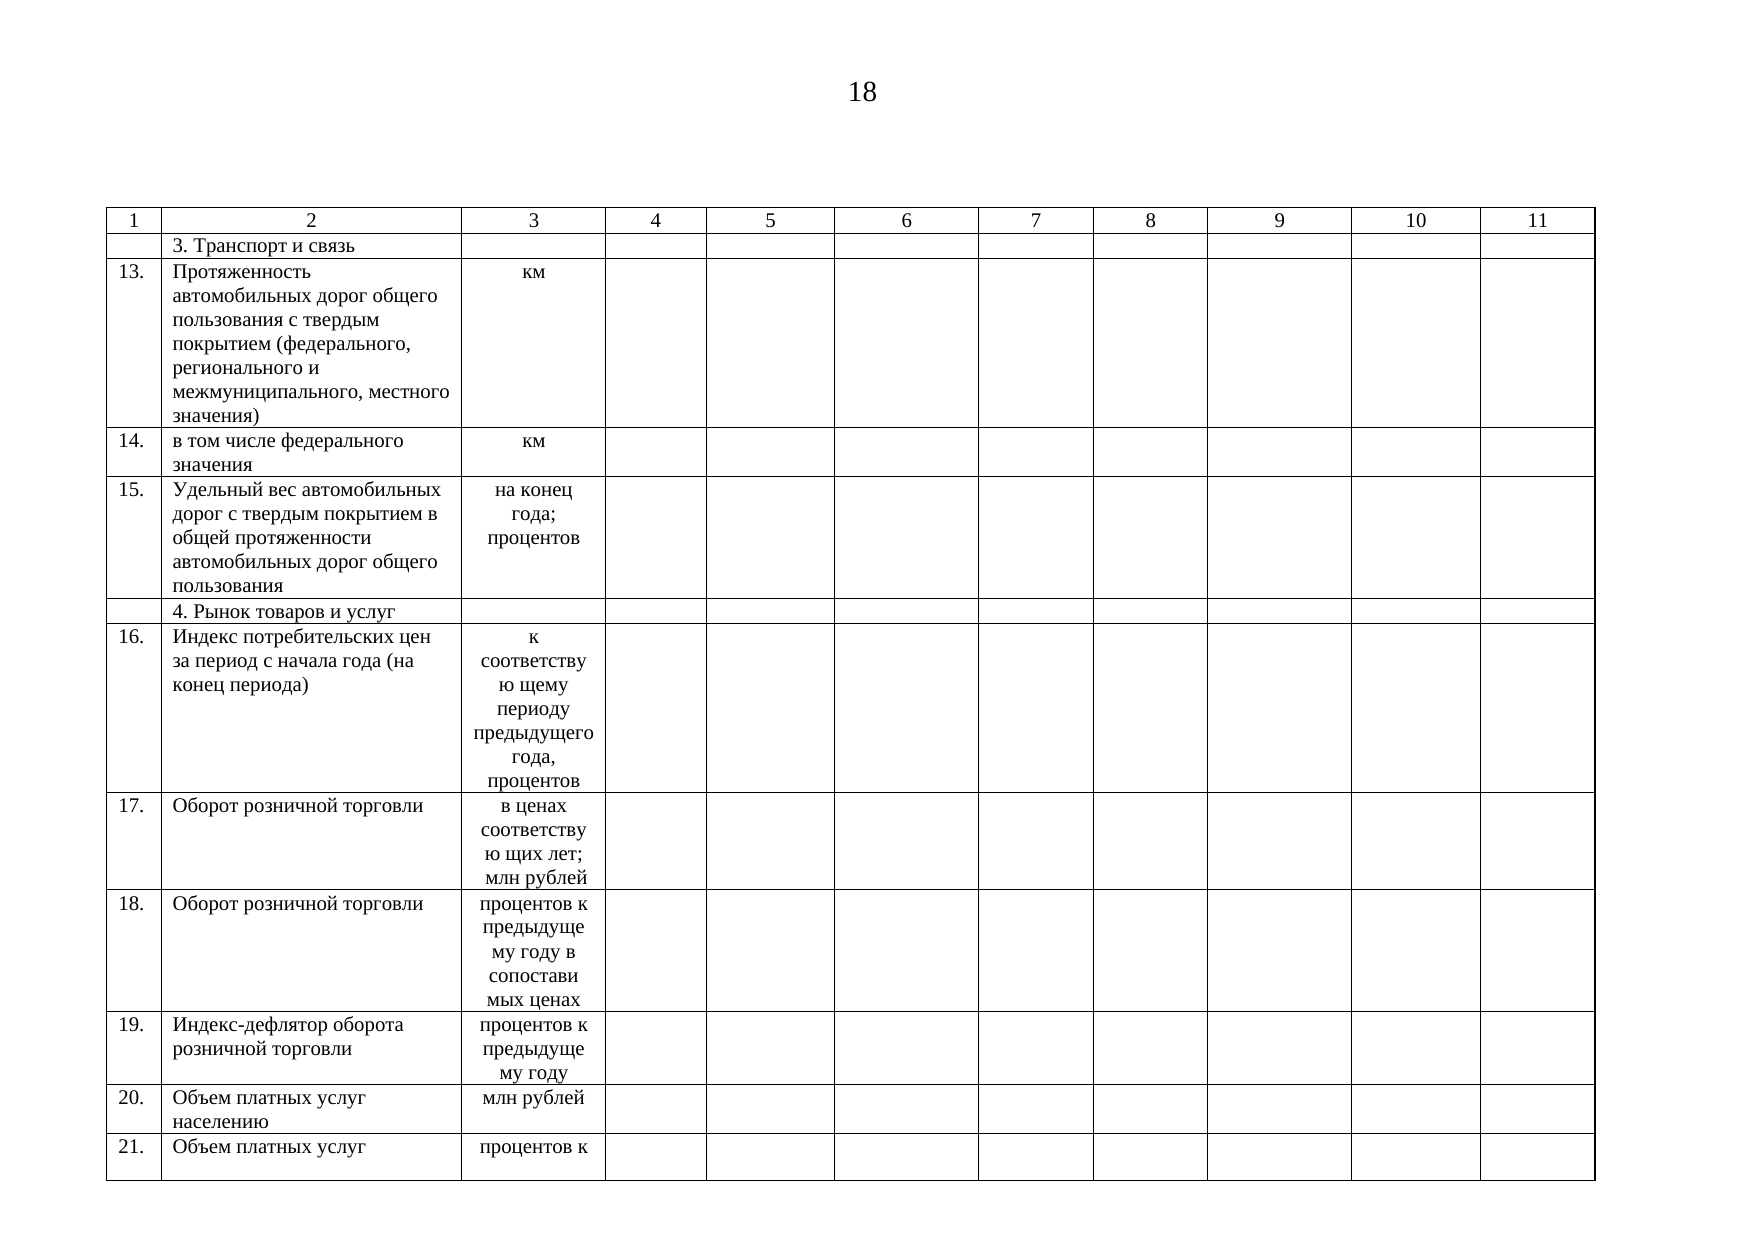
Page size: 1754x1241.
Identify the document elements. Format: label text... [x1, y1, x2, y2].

table_cell [707, 624, 834, 792]
table_cell [979, 234, 1093, 257]
table_cell [1208, 477, 1351, 597]
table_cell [462, 1134, 605, 1180]
table_cell 20. [107, 1085, 161, 1133]
table_cell [1352, 1134, 1480, 1180]
table_header 6 [835, 208, 978, 232]
table_cell 13. [107, 259, 161, 427]
table_cell Объем платных услуг населению [162, 1085, 461, 1133]
table_cell [1094, 234, 1207, 257]
table_cell [1352, 428, 1480, 476]
table_cell [835, 234, 978, 257]
table_cell [979, 477, 1093, 597]
table_cell [462, 234, 605, 257]
table_cell Оборот розничной торговли [162, 890, 461, 1011]
table_cell [1481, 793, 1594, 889]
table_cell к соответствую щему периоду предыдущего года, процентов [462, 624, 605, 792]
table_cell [1481, 477, 1594, 597]
table_cell [979, 428, 1093, 476]
table_cell в том числе федерального значения [162, 428, 461, 476]
table_cell 14. [107, 428, 161, 476]
table_cell [979, 624, 1093, 792]
table_cell [107, 599, 161, 623]
table_cell [1094, 1085, 1207, 1133]
table_cell [835, 1012, 978, 1084]
table_cell [1208, 1085, 1351, 1133]
table_cell [1352, 1012, 1480, 1084]
table_cell [606, 1012, 706, 1084]
table_cell [1352, 477, 1480, 597]
table_cell [1481, 599, 1594, 623]
table_cell [1208, 1012, 1351, 1084]
table_cell [707, 234, 834, 257]
table_cell [1352, 624, 1480, 792]
table_cell [606, 624, 706, 792]
table_cell 21. [107, 1134, 161, 1180]
table_cell [979, 259, 1093, 427]
table_cell [979, 890, 1093, 1011]
table_cell [1208, 259, 1351, 427]
table_cell [1208, 624, 1351, 792]
table_cell [606, 1085, 706, 1133]
table_cell [1094, 1134, 1207, 1180]
table_cell [1481, 624, 1594, 792]
table_cell 16. [107, 624, 161, 792]
table_cell [979, 599, 1093, 623]
table_cell км [462, 428, 605, 476]
table_cell [1094, 793, 1207, 889]
table_cell в ценах соответствую щих лет; млн рублей [462, 793, 605, 889]
table_cell [835, 477, 978, 597]
table_cell [1208, 599, 1351, 623]
table_cell [1481, 259, 1594, 427]
table_cell [835, 890, 978, 1011]
table_cell [835, 428, 978, 476]
table_cell [707, 1085, 834, 1133]
table_cell [1481, 1085, 1594, 1133]
table_cell процентов к предыдуще му году в сопостави мых ценах [462, 890, 605, 1011]
table_header 1 [107, 208, 161, 232]
table_cell [606, 259, 706, 427]
table_cell 4. Рынок товаров и услуг [162, 599, 461, 623]
table_cell Индекс потребительских цен за период с начала года (на конец периода) [162, 624, 461, 792]
table_cell [1094, 477, 1207, 597]
table_header 8 [1094, 208, 1207, 232]
table_cell [606, 890, 706, 1011]
table_cell Протяженность автомобильных дорог общего пользования с твердым покрытием (федерального, регионального и межмуниципального, местного значения) [162, 259, 461, 427]
table_cell [979, 1012, 1093, 1084]
table_cell [1352, 234, 1480, 257]
table_cell [707, 599, 834, 623]
table_cell [1352, 259, 1480, 427]
table_cell [835, 793, 978, 889]
table_cell [1094, 890, 1207, 1011]
table_cell [707, 793, 834, 889]
table_cell [835, 1134, 978, 1180]
table_cell [979, 793, 1093, 889]
table_cell [835, 259, 978, 427]
table_header 3 [462, 208, 605, 232]
table_cell [835, 599, 978, 623]
table_cell Удельный вес автомобильных дорог с твердым покрытием в общей протяженности автомобильных дорог общего пользования [162, 477, 461, 597]
table_cell 18. [107, 890, 161, 1011]
table_cell км [462, 259, 605, 427]
table_cell [835, 624, 978, 792]
table_cell [1208, 793, 1351, 889]
table_header 10 [1352, 208, 1480, 232]
table_cell [462, 599, 605, 623]
table_cell на конец года; процентов [462, 477, 605, 597]
table_cell [1352, 890, 1480, 1011]
table_cell [606, 793, 706, 889]
table_cell процентов к предыдуще му году [462, 1012, 605, 1084]
table_cell [835, 1085, 978, 1133]
table_cell [707, 428, 834, 476]
table_cell [1208, 890, 1351, 1011]
table_cell [707, 1012, 834, 1084]
table_cell [1094, 428, 1207, 476]
table_cell [606, 599, 706, 623]
table_cell [979, 1085, 1093, 1133]
table_cell [1094, 259, 1207, 427]
table_header 9 [1208, 208, 1351, 232]
table_cell [1208, 428, 1351, 476]
table_cell [1094, 624, 1207, 792]
table_cell [707, 1134, 834, 1180]
table_cell 19. [107, 1012, 161, 1084]
table_cell [1481, 428, 1594, 476]
table_cell [1352, 793, 1480, 889]
table_cell [1481, 1134, 1594, 1180]
table_header 4 [606, 208, 706, 232]
table_cell [1208, 1134, 1351, 1180]
table_cell Индекс-дефлятор оборота розничной торговли [162, 1012, 461, 1084]
table_cell [606, 477, 706, 597]
table_cell [707, 259, 834, 427]
table_cell [1481, 890, 1594, 1011]
table_cell [107, 234, 161, 257]
table_cell [979, 1134, 1093, 1180]
table_cell [606, 428, 706, 476]
table_cell [1481, 234, 1594, 257]
table_header 11 [1481, 208, 1594, 232]
table_header 2 [162, 208, 461, 232]
table_cell [1094, 599, 1207, 623]
table_header 7 [979, 208, 1093, 232]
table_cell [1352, 1085, 1480, 1133]
table_cell Объем платных услуг населению [162, 1134, 461, 1180]
table_cell Оборот розничной торговли [162, 793, 461, 889]
table_cell 17. [107, 793, 161, 889]
table_cell [1352, 599, 1480, 623]
table_cell млн рублей [462, 1085, 605, 1133]
table_cell [1481, 1012, 1594, 1084]
table_cell [606, 234, 706, 257]
table_cell [606, 1134, 706, 1180]
table_cell [707, 477, 834, 597]
table_header 5 [707, 208, 834, 232]
table_cell [1094, 1012, 1207, 1084]
table_cell 3. Транспорт и связь [162, 234, 461, 257]
table_cell [707, 890, 834, 1011]
table_cell [1208, 234, 1351, 257]
table_cell 15. [107, 477, 161, 597]
